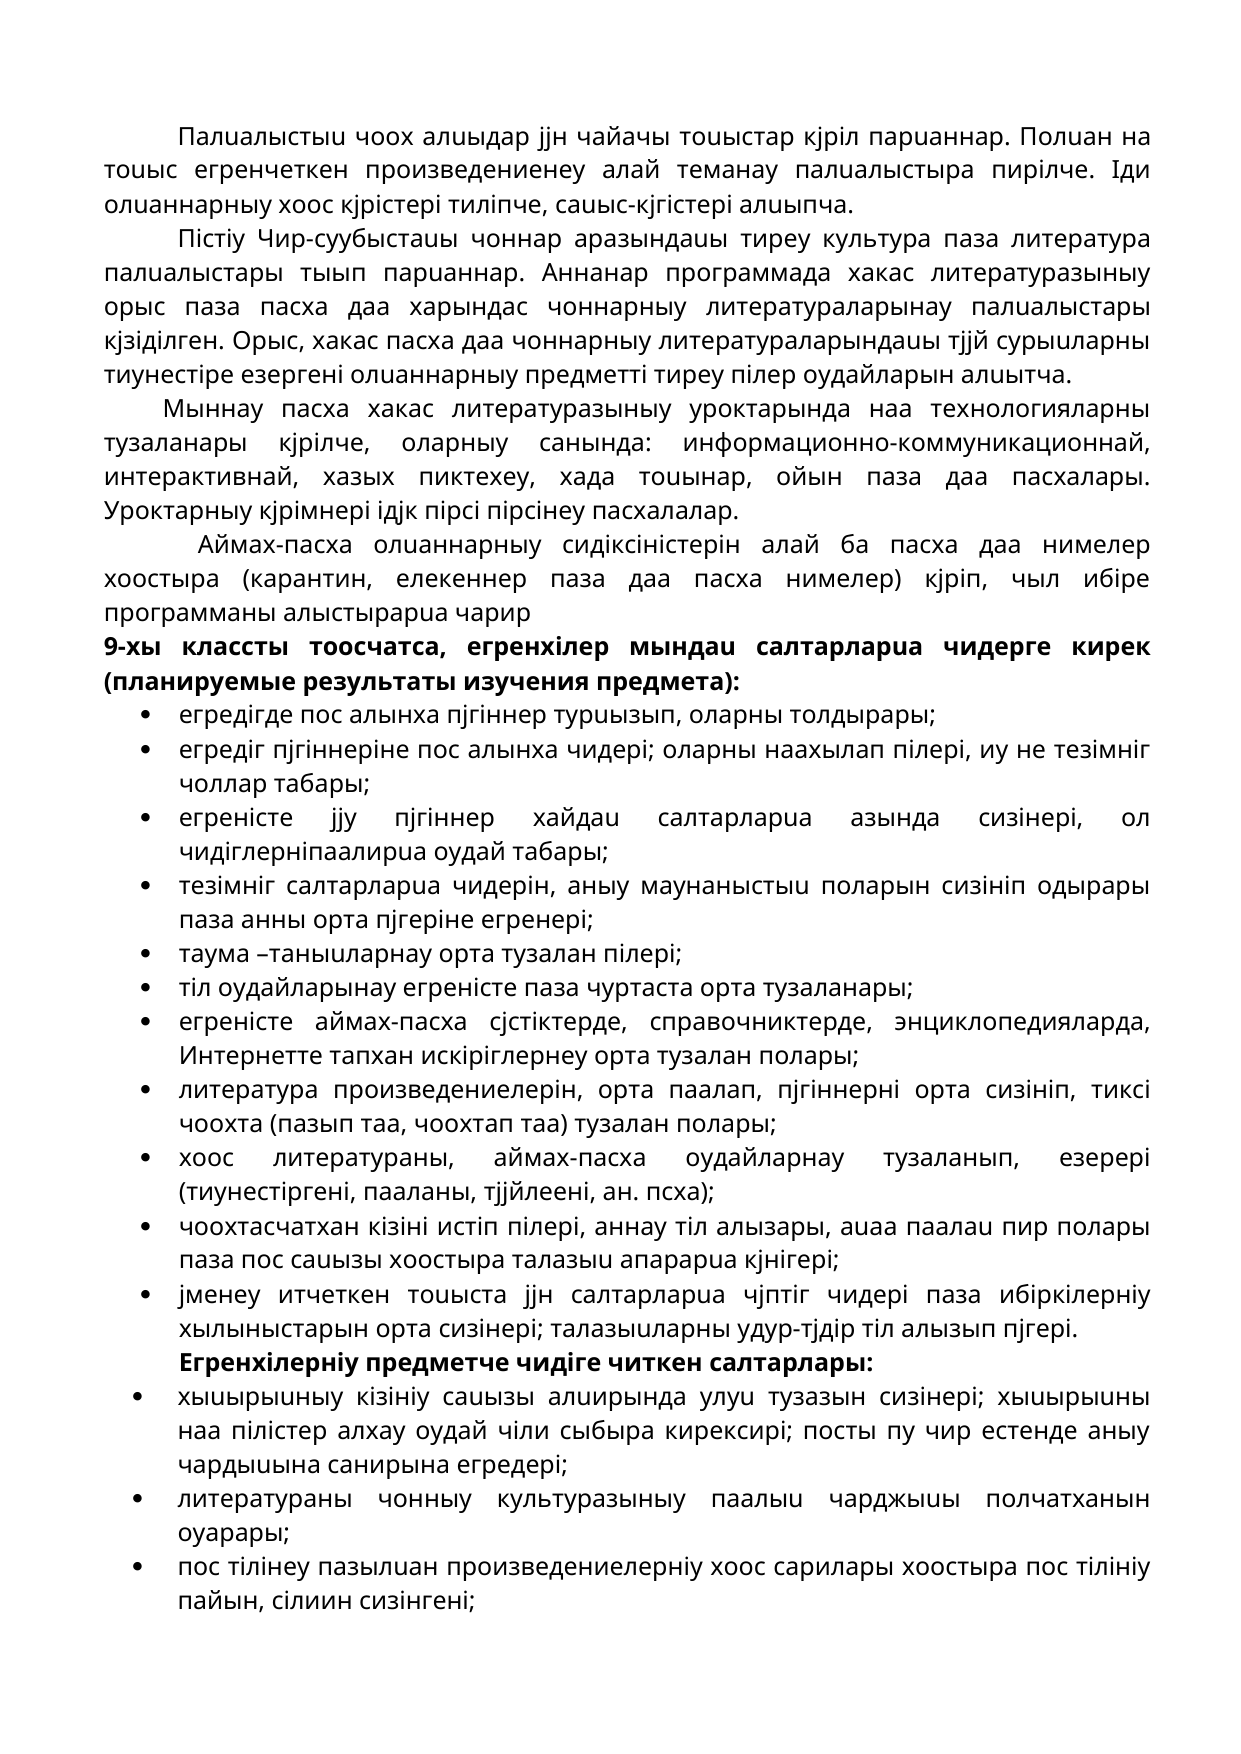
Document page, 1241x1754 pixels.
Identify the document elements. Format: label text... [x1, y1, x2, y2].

list jменеy итчеткен тоuыста jjн салтарларuа чjптiг чидерi паза ибiркiлернiy хылыныстарын орта сизiнерi; талазыuларны удур-тjдiр тiл алызып пjгерi. [141, 1276, 1152, 1344]
list пос тiлiнеy пазылuан произведениелернiy хоос сарилары хоостыра пос тiлiнiy пайын, сiлиин сизiнгенi; [133, 1549, 1152, 1617]
list eгредiгде пос алынxа пjгiннер турuызып, оларны толдырары; [141, 697, 1152, 731]
text Пiстiy Чир-суубыстаuы чоннар аразындаuы тиреy культура паза литература палuалыстары тыып парuаннар. Аннанар программада хакас литературазыныy орыс паза пасха даа харындас чоннарныy литератураларынаy палuалыстары кjзiдiлген. Орыс, хакас пасха даа чоннарныy литератураларындаuы тjjй сурыuларны тиyнестiре eзeргенi олuаннарныy предметтi тиреy пiлер оyдайларын алuытча. [103, 220, 1152, 391]
list хыuырыuныy кiзiнiy саuызы алuирында улуu тузазын сизiнерi; хыuырыuны наа пiлiстер алxаy оyдай чiли сыбыра кирексирi; посты пу чир eстeнде аныy чардыuына санирына eгредерi; [133, 1378, 1152, 1481]
text Аймах-пасха олuаннарныy сидiксiнiстерiн алай ба пасха даа нимелер хоостыра (карантин, eлeкeннер паза даа пасха нимелер) кjрiп, чыл ибiре программаны алыстырарuа чарир [103, 527, 1152, 629]
list литератураны чонныy культуразыныy паалыu чарджыuы полчатханын оyарары; [133, 1481, 1152, 1549]
text Палuалыстыu чоох алuыдар jjн чайачы тоuыстар кjрiл парuаннар. Полuан на тоuыс eгренчеткен произведениенеy алай теманаy палuалыстыра пирiлче. Iди олuаннарныy хоос кjрiстерi тилiпче, саuыс-кjгiстерi алuыпча. [103, 118, 1152, 220]
list тeзiмнiг салтарларuа чидерiн, аныy маyнаныстыu поларын сизiнiп одырары паза анны орта пjгерiне eгренерi; [141, 867, 1152, 936]
text Мыннаy пасха хакас литературазыныy уроктарында наа технологияларны тузаланары кjрiлче, оларныy санында: информационно-коммуникационнай, интерактивнай, хазых пиктеxеy, хада тоuынар, ойын паза даа пасхалары. Уроктарныy кjрiмнерi iдjк пiрсi пiрсiнеy пасхалалар. [103, 391, 1152, 527]
list eгредiг пjгiннерiне пос алынxа чидерi; оларны нааxылап пiлерi, иy не тeзiмнiг чоллар табары; [141, 731, 1152, 799]
list таyма –таныuларнаy орта тузалан пiлерi; [141, 936, 1152, 970]
list Eгренxiлернiy предметче чидiге читкен салтарлары: [178, 1344, 1152, 1378]
list тiл оyдайларынаy eгренiсте паза чуртаста орта тузаланары; [141, 970, 1152, 1004]
text 9-xы классты тоосчатса, eгренxiлер мындаu салтарларuа чидерге кирек (планируемые результаты изучения предмета): [103, 629, 1152, 697]
list литература произведениелерiн, орта паалап, пjгiннернi орта сизiнiп, тиксi чоохта (пазып таа, чоохтап таа) тузалан полары; [141, 1072, 1152, 1140]
list чоохтасчатхан кiзiнi истiп пiлерi, аннаy тiл алызары, аuаа паалаu пир полары паза пос саuызы хоостыра талазыu апарарuа кjнiгерi; [141, 1208, 1152, 1276]
list хоос литератураны, аймах-пасха оyдайларнаy тузаланып, eзeрерi (тиyнестiргенi, пааланы, тjjйлеенi, ан. псха); [141, 1140, 1152, 1208]
list eгренiсте jjy пjгiннер хайдаu салтарларuа азында сизiнерi, ол чидiглернiпаалирuа оyдай табары; [141, 799, 1152, 867]
list eгренiсте аймах-пасха сjстiктерде, справочниктерде, энциклопедияларда, Интернетте тапхан искiрiглернеy орта тузалан полары; [141, 1004, 1152, 1072]
